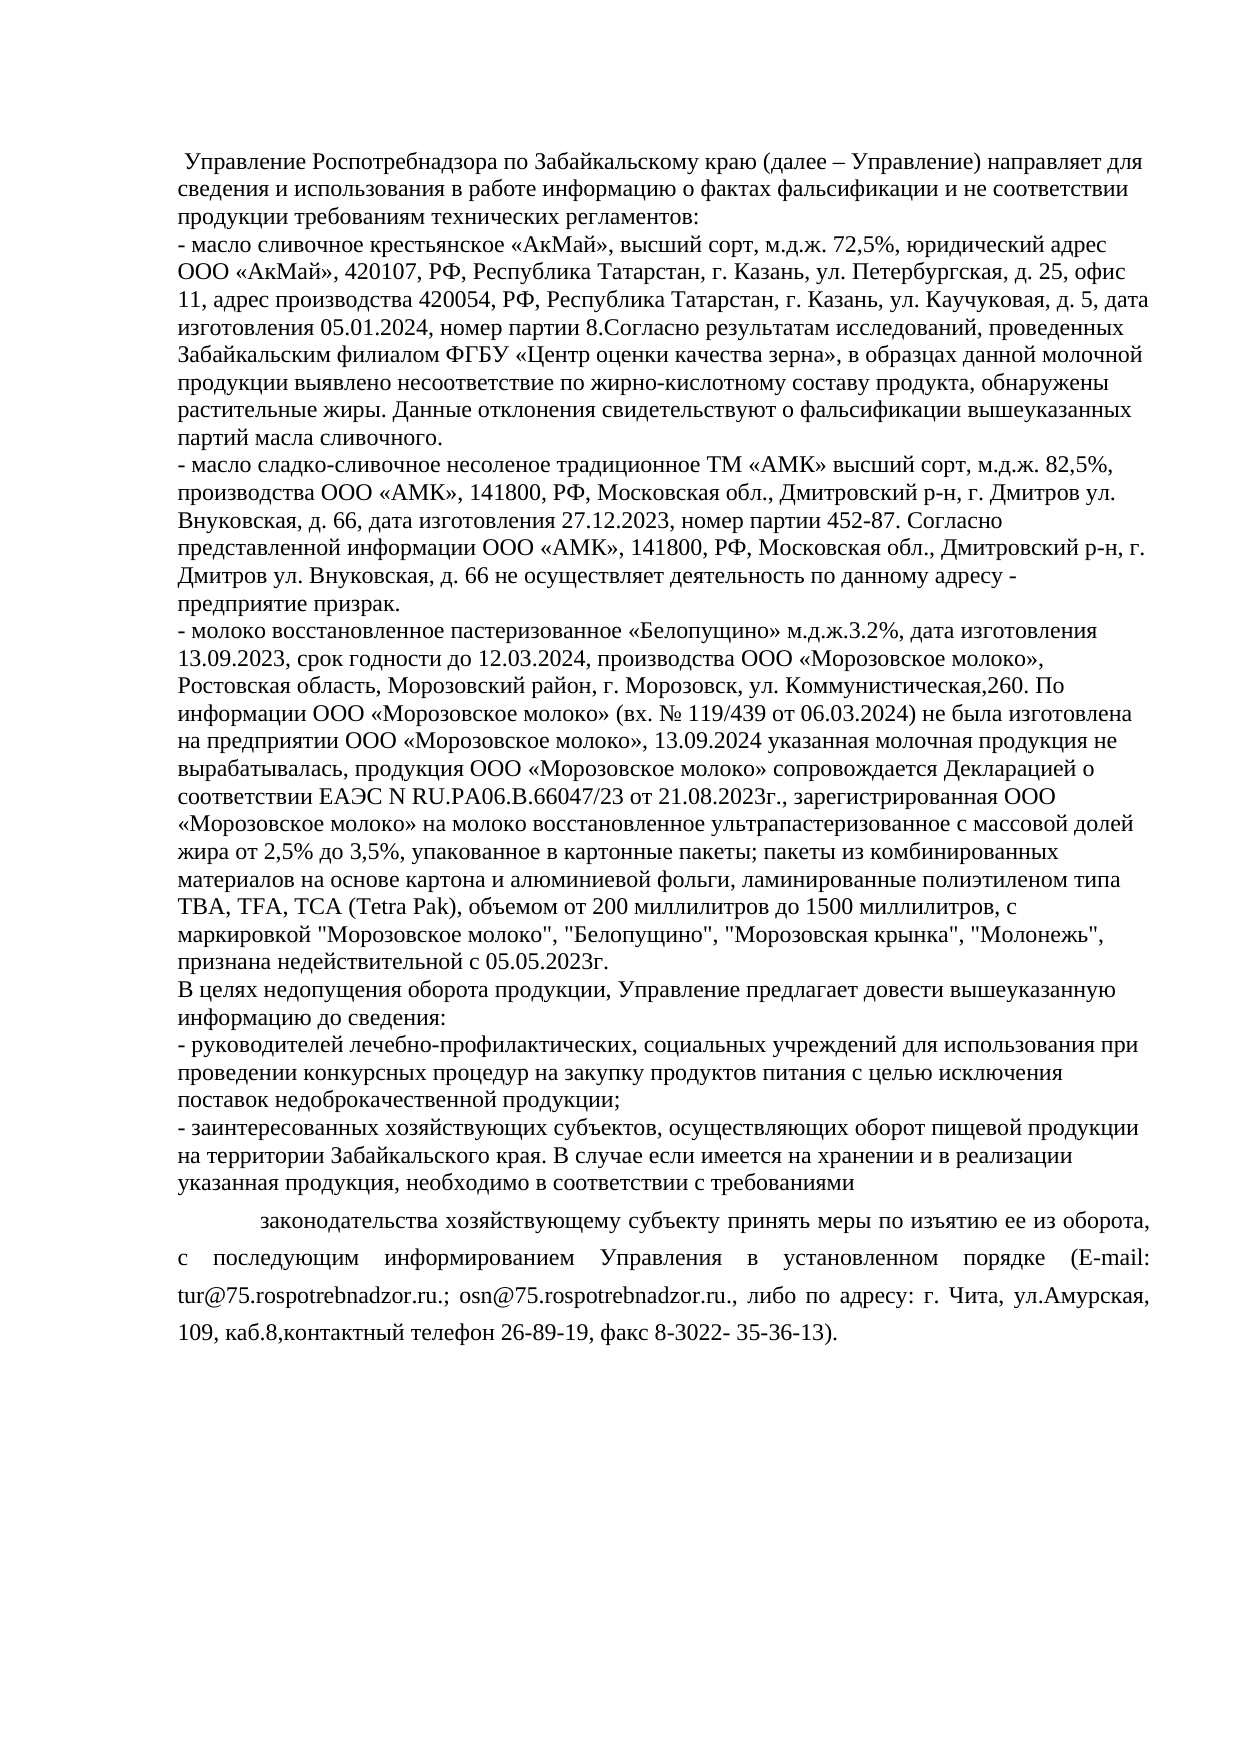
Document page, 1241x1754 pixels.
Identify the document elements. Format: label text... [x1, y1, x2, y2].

text В целях недопущения оборота продукции, Управление предлагает довести вышеуказанную информацию до сведения: [177, 975, 1152, 1030]
text - масло сливочное крестьянское «АкМай», высший сорт, м.д.ж. 72,5%, юридический адрес ООО «АкМай», 420107, РФ, Республика Татарстан, г. Казань, ул. Петербургская, д. 25, офис 11, адрес производства 420054, РФ, Республика Татарстан, г. Казань, ул. Каучуковая, д. 5, дата изготовления 05.01.2024, номер партии 8.Согласно результатам исследований, проведенных Забайкальским филиалом ФГБУ «Центр оценки качества зерна», в образцах данной молочной продукции выявлено несоответствие по жирно-кислотному составу продукта, обнаружены растительные жиры. Данные отклонения свидетельствуют о фальсификации вышеуказанных партий масла сливочного. [177, 230, 1152, 451]
text - масло сладко-сливочное несоленое традиционное ТМ «АМК» высший сорт, м.д.ж. 82,5%, производства ООО «АМК», 141800, РФ, Московская обл., Дмитровский р-н, г. Дмитров ул. Внуковская, д. 66, дата изготовления 27.12.2023, номер партии 452-87. Согласно представленной информации ООО «АМК», 141800, РФ, Московская обл., Дмитровский р-н, г. Дмитров ул. Внуковская, д. 66 не осуществляет деятельность по данному адресу - предприятие призрак. [177, 451, 1152, 616]
text законодательства хозяйствующему субъекту принять меры по изъятию ее из оборота, с последующим информированием Управления в установленном порядке (E-mail: tur@75.rospotrebnadzor.ru.; osn@75.rospotrebnadzor.ru., либо по адресу: г. Чита, ул.Амурская, 109, каб.8,контактный телефон 26-89-19, факс 8-3022- 35-36-13). [177, 1196, 1152, 1346]
text - молоко восстановленное пастеризованное «Белопущино» м.д.ж.3.2%, дата изготовления 13.09.2023, срок годности до 12.03.2024, производства ООО «Морозовское молоко», Ростовская область, Морозовский район, г. Морозовск, ул. Коммунистическая,260. По информации ООО «Морозовское молоко» (вх. № 119/439 от 06.03.2024) не была изготовлена на предприятии ООО «Морозовское молоко», 13.09.2024 указанная молочная продукция не вырабатывалась, продукция ООО «Морозовское молоко» сопровождается Декларацией о соответствии ЕАЭС N RU.PA06.B.66047/23 от 21.08.2023г., зарегистрированная ООО «Морозовское молоко» на молоко восстановленное ультрапастеризованное с массовой долей жира от 2,5% до 3,5%, упакованное в картонные пакеты; пакеты из комбинированных материалов на основе картона и алюминиевой фольги, ламинированные полиэтиленом типа ТВА, TFA, TCA (Tetra Pak), объемом от 200 миллилитров до 1500 миллилитров, с маркировкой "Морозовское молоко", "Белопущино", "Морозовская крынка", "Молонежь", признана недействительной с 05.05.2023г. [177, 616, 1152, 975]
text - заинтересованных хозяйствующих субъектов, осуществляющих оборот пищевой продукции на территории Забайкальского края. В случае если имеется на хранении и в реализации указанная продукция, необходимо в соответствии с требованиями [177, 1113, 1152, 1196]
text - руководителей лечебно-профилактических, социальных учреждений для использования при проведении конкурсных процедур на закупку продуктов питания с целью исключения поставок недоброкачественной продукции; [177, 1030, 1152, 1113]
text Управление Роспотребнадзора по Забайкальскому краю (далее – Управление) направляет для сведения и использования в работе информацию о фактах фальсификации и не соответствии продукции требованиям технических регламентов: [177, 147, 1152, 230]
